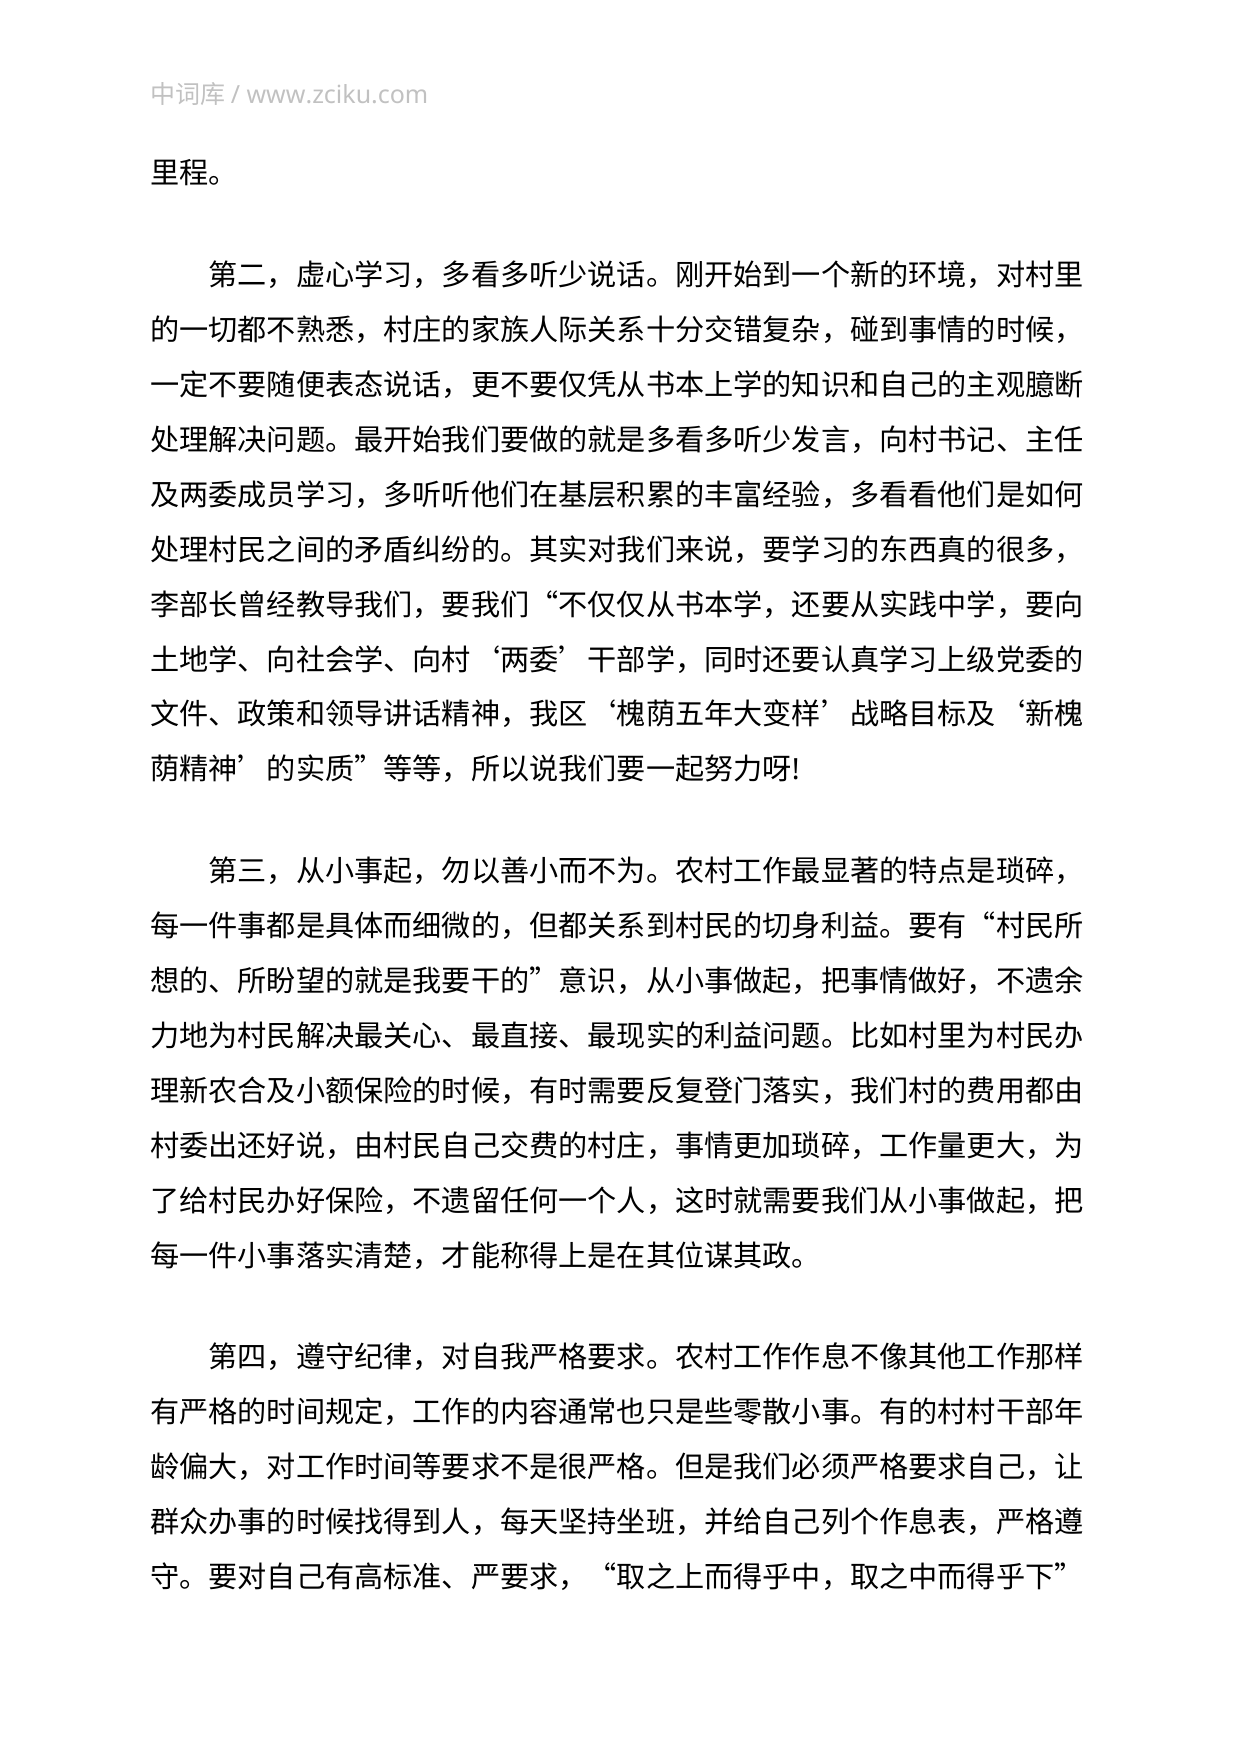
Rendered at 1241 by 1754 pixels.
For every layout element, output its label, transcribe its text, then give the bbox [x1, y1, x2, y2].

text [150, 150, 1090, 192]
text 第三，从小事起，勿以善小而不为。农村工作最显著的特点是琐碎，每一件事都是具体而细微的，但都关系到村民的切身利益。要有“村民所想的、所盼望的就是我要干的”意识，从小事做起，把事情做好，不遗余力地为村民解决最关心、最直接、最现实的利益问题。比如村里为村民办理新农合及小额保险的时候，有时需要反复登门落实，我们村的费用都由村委出还好说，由村民自己交费的村庄，事情更加琐碎，工作量更大，为了给村民办好保险，不遗留任何一个人，这时就需要我们从小事做起，把每一件小事落实清楚，才能称得上是在其位谋其政。 [150, 848, 1090, 1274]
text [150, 1334, 1090, 1596]
text 第二，虚心学习，多看多听少说话。刚开始到一个新的环境，对村里的一切都不熟悉，村庄的家族人际关系十分交错复杂，碰到事情的时候，一定不要随便表态说话，更不要仅凭从书本上学的知识和自己的主观臆断处理解决问题。最开始我们要做的就是多看多听少发言，向村书记、主任及两委成员学习，多听听他们在基层积累的丰富经验，多看看他们是如何处理村民之间的矛盾纠纷的。其实对我们来说，要学习的东西真的很多，李部长曾经教导我们，要我们“不仅仅从书本学，还要从实践中学，要向土地学、向社会学、向村‘两委’干部学，同时还要认真学习上级党委的文件、政策和领导讲话精神，我区‘槐荫五年大变样’战略目标及‘新槐荫精神’的实质”等等，所以说我们要一起努力呀! [150, 252, 1090, 788]
